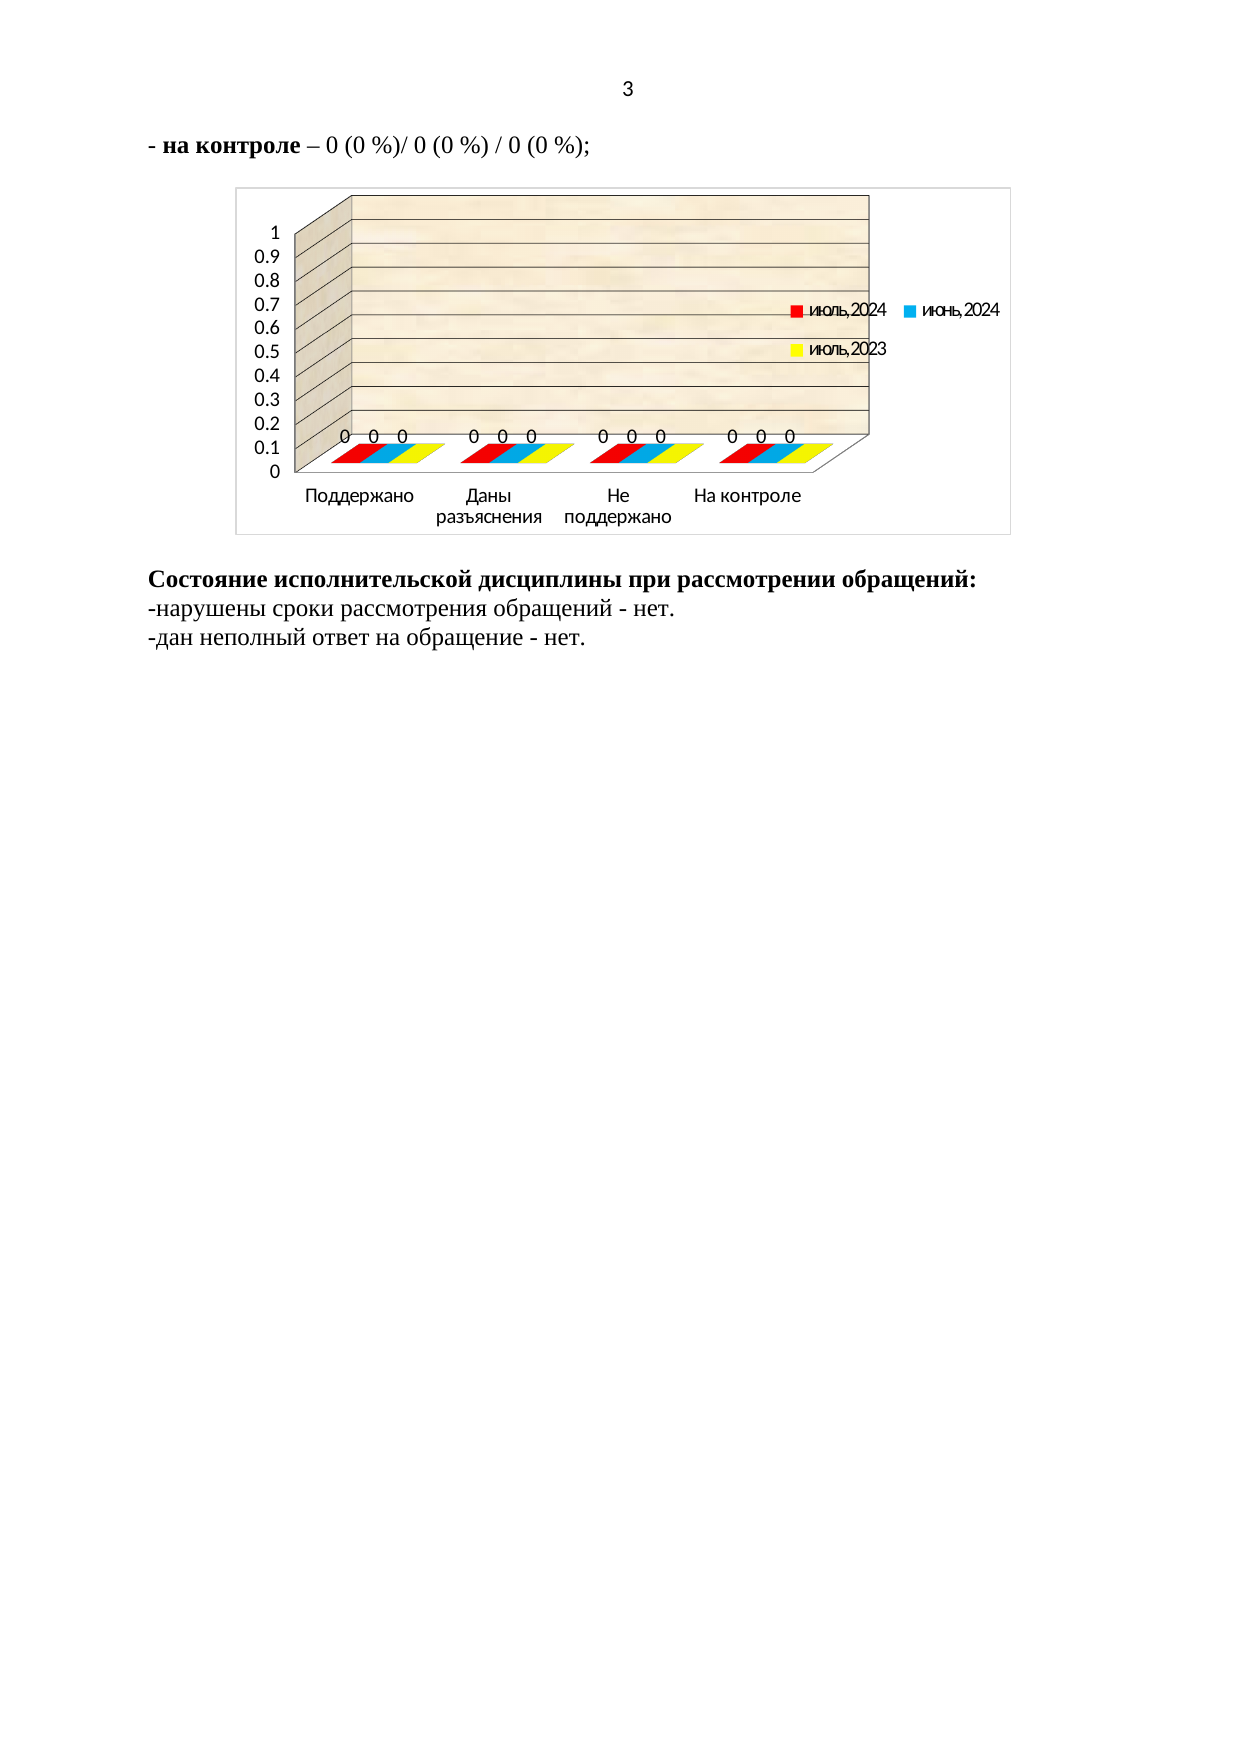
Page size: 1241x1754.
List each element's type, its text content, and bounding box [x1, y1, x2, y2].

text -дан неполный ответ на обращение - нет. [74, 622, 1181, 651]
text - на контроле – 0 (0 %)/ 0 (0 %) / 0 (0 %); [74, 130, 1181, 159]
text Состояние исполнительской дисциплины при рассмотрении обращений: [74, 564, 1181, 593]
picture [296, 197, 351, 472]
text -нарушены сроки рассмотрения обращений - нет. [74, 593, 1181, 622]
picture [341, 431, 347, 440]
picture [861, 304, 867, 315]
picture [353, 387, 868, 434]
picture [861, 343, 867, 354]
picture [353, 196, 868, 386]
